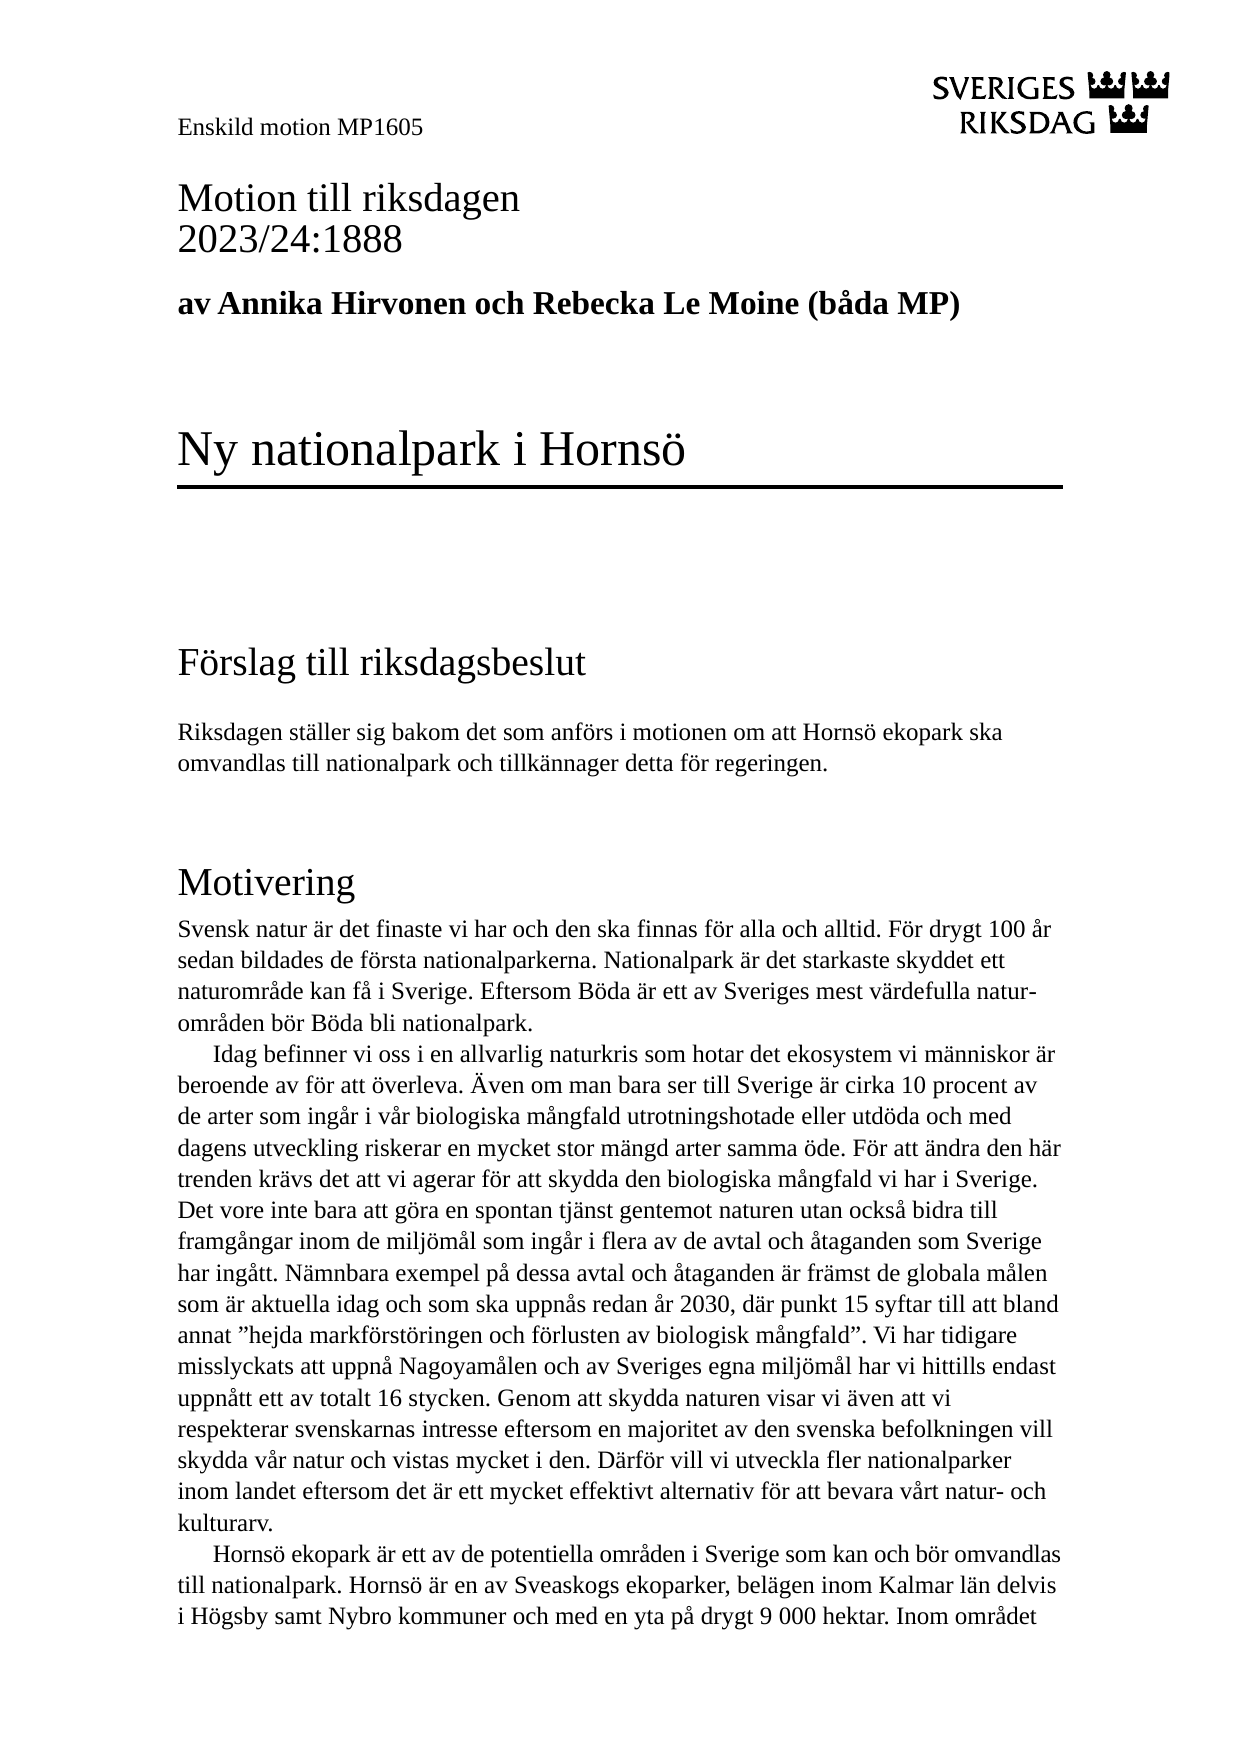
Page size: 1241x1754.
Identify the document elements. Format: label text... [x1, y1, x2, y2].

text Svensk natur är det finaste vi har och den ska finnas för alla och alltid. För drygt 100 år sedan bildades de första nationalparkerna. Nationalpark är det starkaste skyddet ett naturområde kan få i Sverige. Eftersom Böda är ett av Sveriges mest värdefulla naturområden bör Böda bli nationalpark. [177, 911, 1063, 1036]
text Idag befinner vi oss i en allvarlig naturkris som hotar det ekosystem vi människor är beroende av för att överleva. Även om man bara ser till Sverige är cirka 10 procent av de arter som ingår i vår biologiska mångfald utrotningshotade eller utdöda och med dagens utveckling riskerar en mycket stor mängd arter samma öde. För att ändra den här trenden krävs det att vi agerar för att skydda den biologiska mångfald vi har i Sverige. Det vore inte bara att göra en spontan tjänst gentemot naturen utan också bidra till framgångar inom de miljömål som ingår i flera av de avtal och åtaganden som Sverige har ingått. Nämnbara exempel på dessa avtal och åtaganden är främst de globala målen som är aktuella idag och som ska uppnås redan år 2030, där punkt 15 syftar till att bland annat ”hejda markförstöringen och förlusten av biologisk mångfald”. Vi har tidigare misslyckats att uppnå Nagoyamålen och av Sveriges egna miljömål har vi hittills endast uppnått ett av totalt 16 stycken. Genom att skydda naturen visar vi även att vi respekterar svenskarnas intresse eftersom en majoritet av den svenska befolkningen vill skydda vår natur och vistas mycket i den. Därför vill vi utveckla fler nationalparker inom landet eftersom det är ett mycket effektivt alternativ för att bevara vårt natur- och kulturarv. [177, 1036, 1063, 1536]
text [177, 1536, 1063, 1630]
